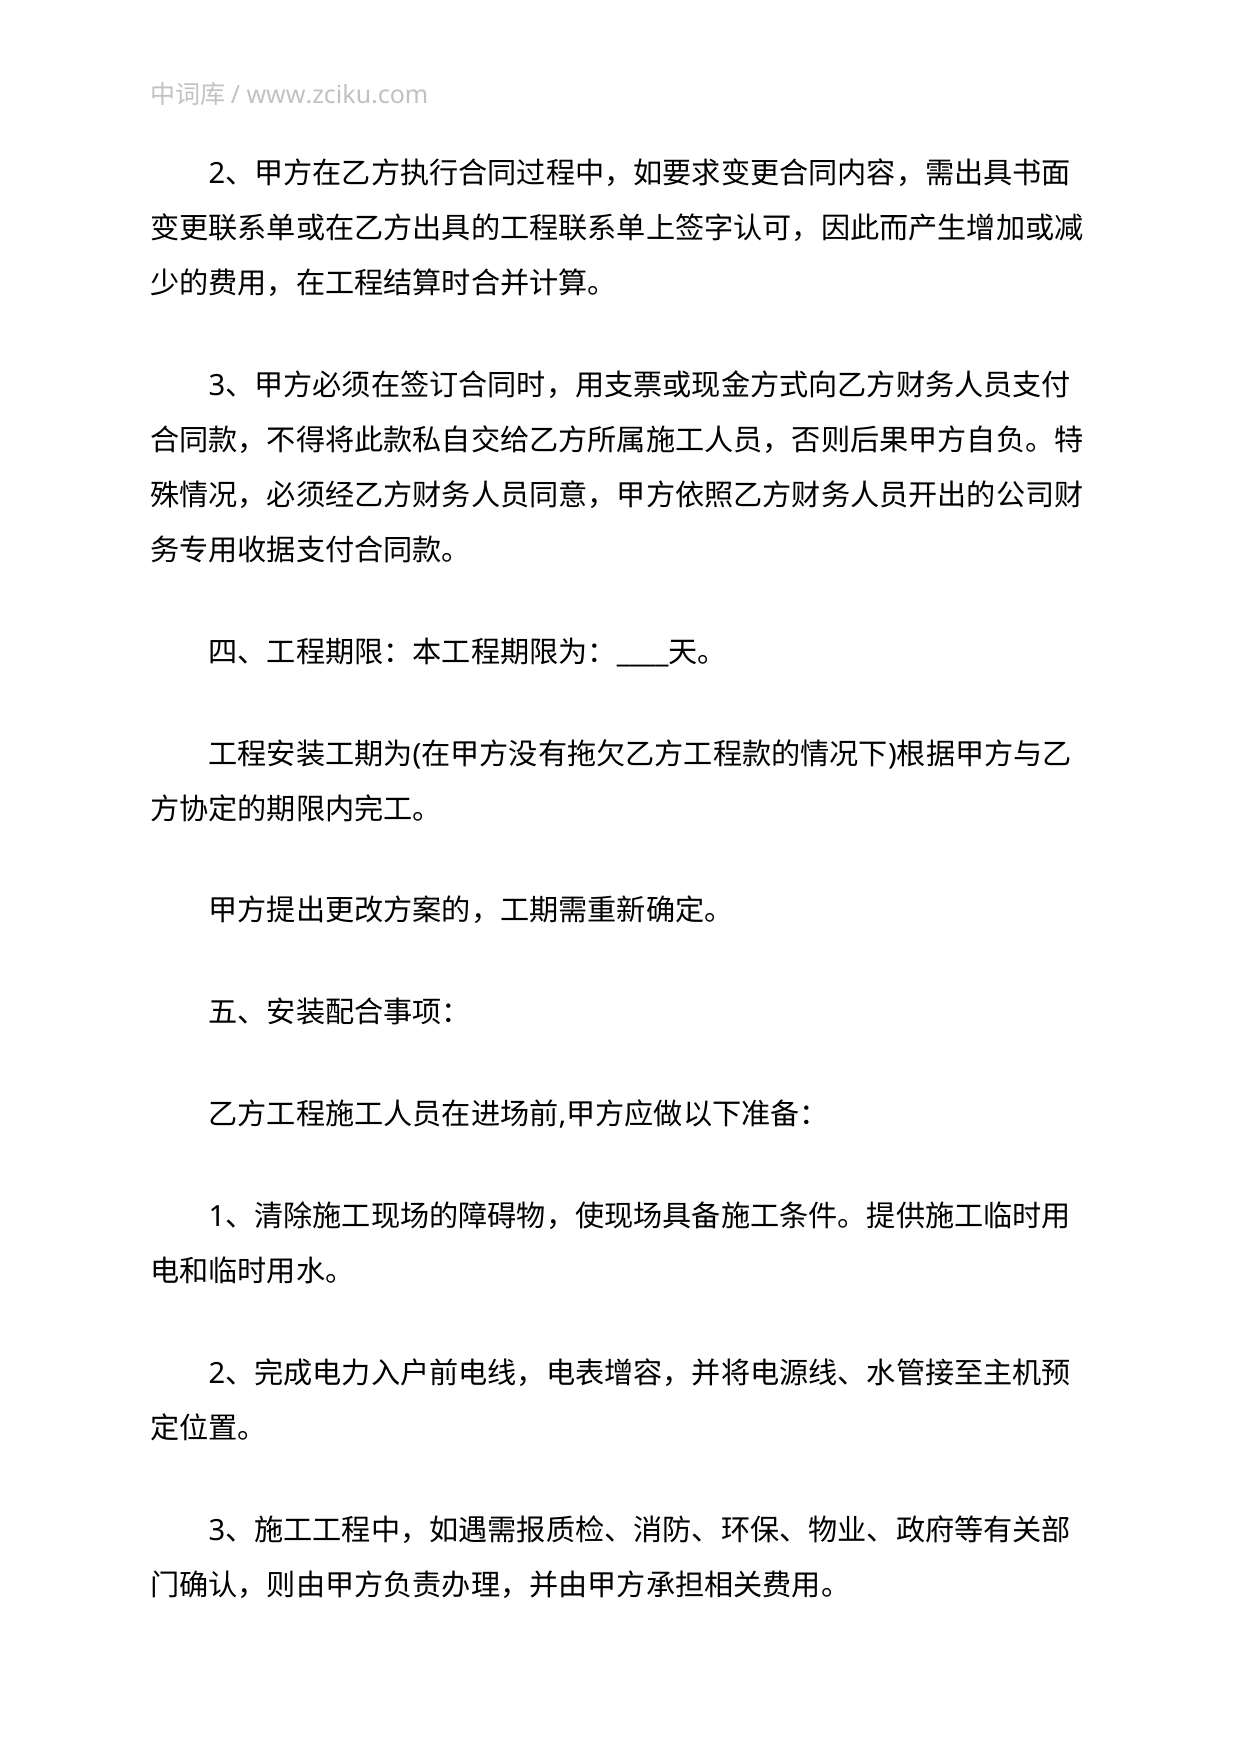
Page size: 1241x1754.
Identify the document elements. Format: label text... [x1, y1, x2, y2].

text 乙方工程施工人员在进场前,甲方应做以下准备： [150, 1091, 1090, 1133]
text 工程安装工期为(在甲方没有拖欠乙方工程款的情况下)根据甲方与乙方协定的期限内完工。 [150, 730, 1090, 827]
text 3、甲方必须在签订合同时，用支票或现金方式向乙方财务人员支付合同款，不得将此款私自交给乙方所属施工人员，否则后果甲方自负。特殊情况，必须经乙方财务人员同意，甲方依照乙方财务人员开出的公司财务专用收据支付合同款。 [150, 362, 1090, 569]
text 3、施工工程中，如遇需报质检、消防、环保、物业、政府等有关部门确认，则由甲方负责办理，并由甲方承担相关费用。 [150, 1506, 1090, 1603]
text 四、工程期限：本工程期限为：____天。 [150, 628, 1090, 671]
text 2、甲方在乙方执行合同过程中，如要求变更合同内容，需出具书面变更联系单或在乙方出具的工程联系单上签字认可，因此而产生增加或减少的费用，在工程结算时合并计算。 [150, 150, 1090, 302]
text 甲方提出更改方案的，工期需重新确定。 [150, 887, 1090, 929]
text 1、清除施工现场的障碍物，使现场具备施工条件。提供施工临时用电和临时用水。 [150, 1192, 1090, 1290]
text 2、完成电力入户前电线，电表增容，并将电源线、水管接至主机预定位置。 [150, 1349, 1090, 1447]
text 五、安装配合事项： [150, 989, 1090, 1031]
